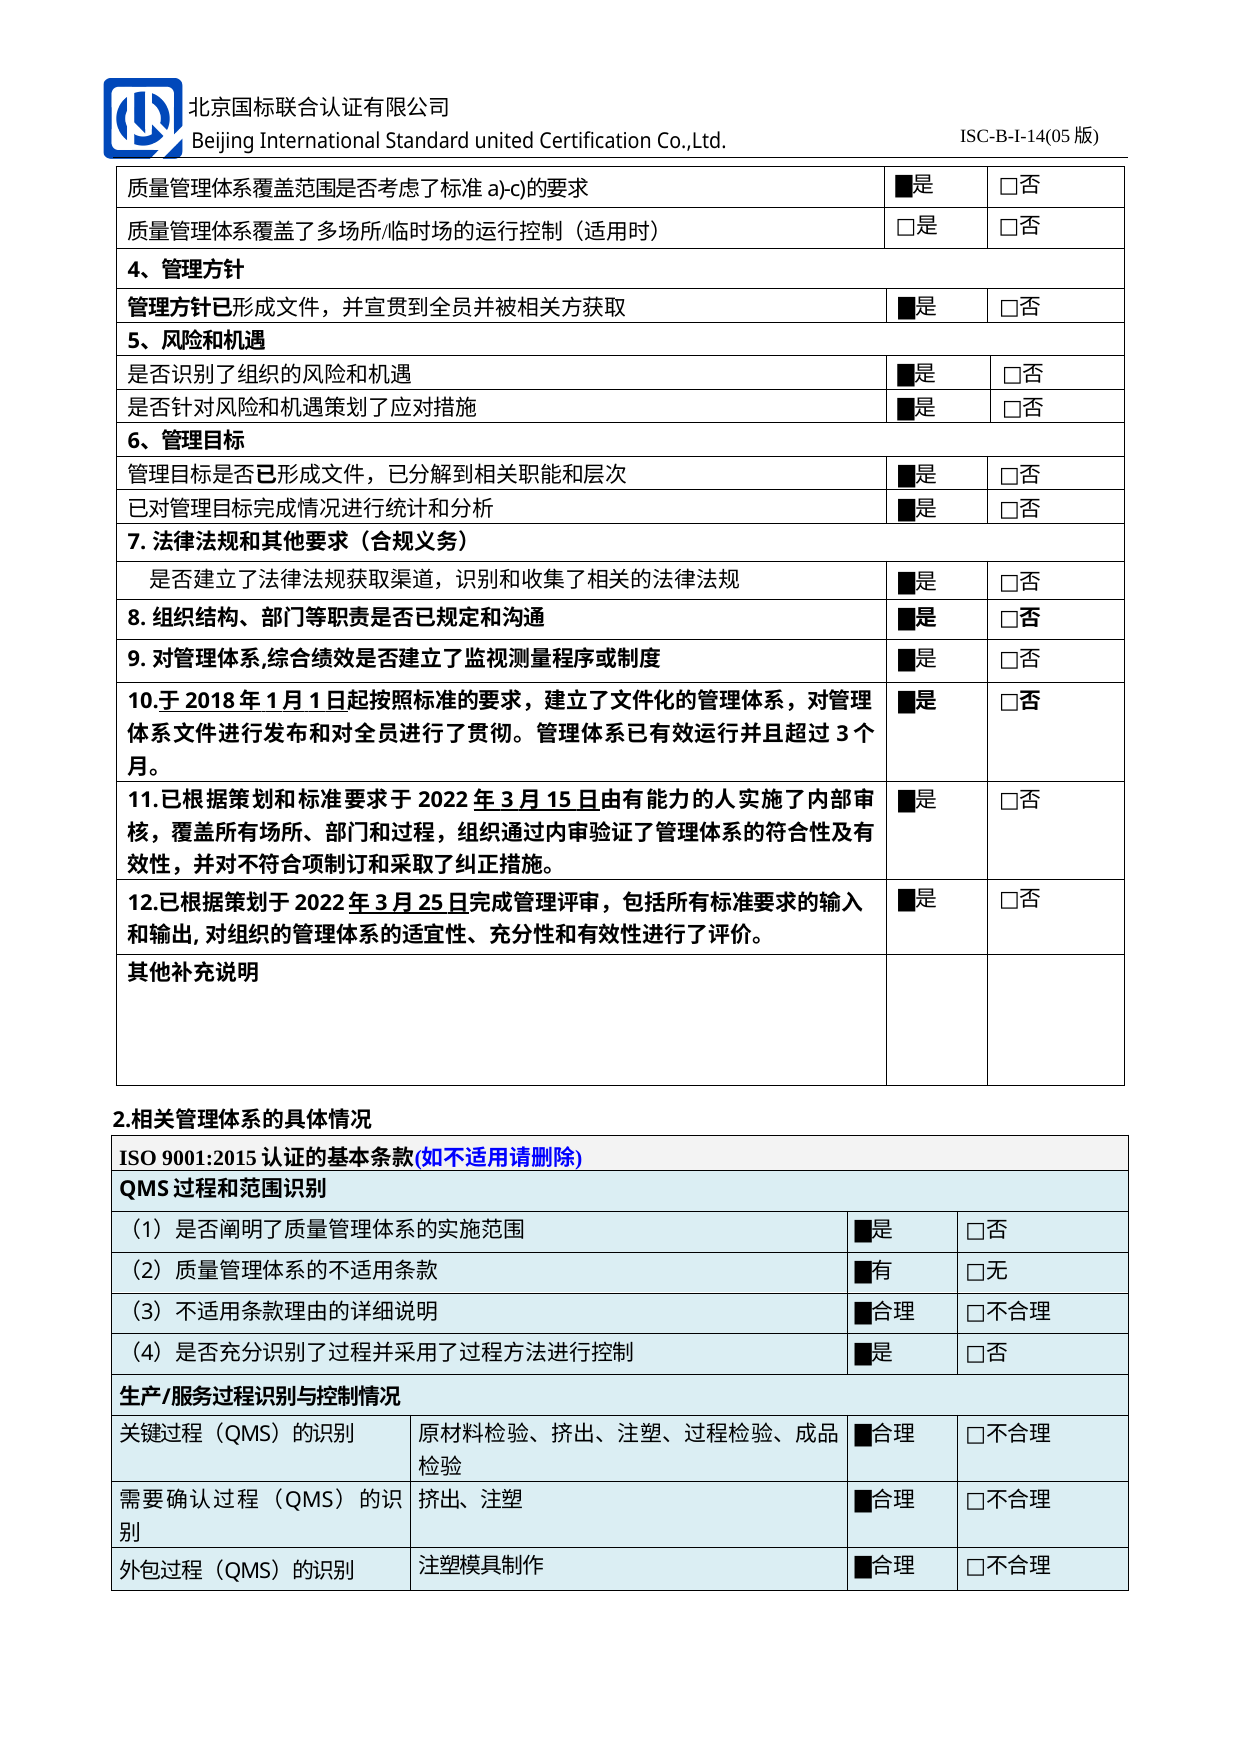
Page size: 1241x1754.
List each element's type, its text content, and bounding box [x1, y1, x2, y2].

table_cell 关键过程（QMS）的识别 [112, 1416, 410, 1481]
table_cell □否 [988, 562, 1124, 598]
table_cell 管理方针已形成文件，并宣贯到全员并被相关方获取 [117, 289, 886, 322]
table_cell ▇合理 [848, 1482, 957, 1547]
table_cell （2）质量管理体系的不适用条款 [112, 1253, 847, 1292]
table_cell 质量管理体系覆盖范围是否考虑了标准a)-c)的要求 [117, 167, 884, 207]
table_cell QMS过程和范围识别 [112, 1171, 1128, 1211]
table_cell □否 [958, 1212, 1128, 1252]
table_cell ▇是 [887, 880, 987, 954]
table_cell 外包过程（QMS）的识别 [112, 1548, 410, 1590]
table_cell □否 [988, 457, 1124, 489]
table_cell □不合理 [958, 1294, 1128, 1333]
table_cell [887, 955, 987, 1085]
table_cell ▇是 [848, 1334, 957, 1374]
table_cell 注塑模具制作 [411, 1548, 847, 1590]
table_cell [988, 955, 1124, 1085]
table_cell ▇是 [848, 1212, 957, 1252]
table_cell □否 [958, 1334, 1128, 1374]
table_cell 是否针对风险和机遇策划了应对措施 [117, 390, 886, 422]
table_cell 管理目标是否已形成文件，已分解到相关职能和层次 [117, 457, 886, 489]
table_cell □否 [988, 600, 1124, 639]
table_cell ▇合理 [848, 1294, 957, 1333]
table_cell 其他补充说明 [117, 955, 886, 1085]
text 2.相关管理体系的具体情况 [112, 1102, 1128, 1134]
table_header ISO 9001:2015认证的基本条款(如不适用请删除) [112, 1136, 1128, 1170]
table_cell 6、管理目标 [117, 423, 1124, 456]
table_cell ▇是 [887, 600, 987, 639]
table_cell 10.于2018年1月1日起按照标准的要求，建立了文件化的管理体系，对管理体系文件进行发布和对全员进行了贯彻。管理体系已有效运行并且超过3个月。 [117, 683, 886, 781]
table_cell □无 [958, 1253, 1128, 1292]
table_cell □否 [988, 490, 1124, 523]
table_cell ▇是 [887, 562, 987, 598]
table_cell ▇是 [887, 289, 987, 322]
table_cell □否 [988, 640, 1124, 682]
table_cell ▇是 [887, 782, 987, 879]
table_cell 生产/服务过程识别与控制情况 [112, 1375, 1128, 1415]
table_cell 原材料检验、挤出、注塑、过程检验、成品检验 [411, 1416, 847, 1481]
table_cell 11.已根据策划和标准要求于2022年3月15日由有能力的人实施了内部审核，覆盖所有场所、部门和过程，组织通过内审验证了管理体系的符合性及有效性，并对不符合项制订和采取了纠正措施。 [117, 782, 886, 879]
table_cell 7. 法律法规和其他要求（合规义务） [117, 524, 1124, 561]
table_cell □不合理 [958, 1548, 1128, 1590]
table_cell 是否识别了组织的风险和机遇 [117, 356, 886, 389]
table_cell □否 [988, 782, 1124, 879]
table_cell ▇是 [887, 356, 990, 389]
table_cell □否 [991, 356, 1124, 389]
table_cell 12.已根据策划于2022年3月25日完成管理评审，包括所有标准要求的输入和输出, 对组织的管理体系的适宜性、充分性和有效性进行了评价。 [117, 880, 886, 954]
table_cell ▇是 [887, 457, 987, 489]
table_cell 需要确认过程（QMS）的识别 [112, 1482, 410, 1547]
table_cell ▇是 [887, 640, 987, 682]
table_cell ▇是 [887, 683, 987, 781]
table_cell 5、风险和机遇 [117, 323, 1124, 355]
table_cell 是否建立了法律法规获取渠道，识别和收集了相关的法律法规 [117, 562, 886, 598]
table_cell 8. 组织结构、部门等职责是否已规定和沟通 [117, 600, 886, 639]
table_cell ▇是 [887, 390, 990, 422]
table_cell ▇是 [887, 490, 987, 523]
table_cell 已对管理目标完成情况进行统计和分析 [117, 490, 886, 523]
table_cell □不合理 [958, 1482, 1128, 1547]
table_cell （3）不适用条款理由的详细说明 [112, 1294, 847, 1333]
table_cell □否 [988, 880, 1124, 954]
table_cell ▇合理 [848, 1416, 957, 1481]
table_cell □否 [988, 167, 1124, 207]
table_cell （1）是否阐明了质量管理体系的实施范围 [112, 1212, 847, 1252]
table_cell ▇合理 [848, 1548, 957, 1590]
table_cell 挤出、注塑 [411, 1482, 847, 1547]
table_cell 质量管理体系覆盖了多场所/临时场的运行控制（适用时） [117, 208, 884, 247]
picture [103, 78, 183, 159]
table_cell □否 [991, 390, 1124, 422]
table_cell □是 [885, 208, 987, 247]
table_cell □不合理 [958, 1416, 1128, 1481]
table_cell □否 [988, 683, 1124, 781]
table_cell 对管理体系,综合绩效是否建立了监视测量程序或制度 [117, 640, 886, 682]
table_cell ▇是 [885, 167, 987, 207]
table_cell ▇有 [848, 1253, 957, 1292]
table_cell 4、管理方针 [117, 249, 1124, 288]
table_cell □否 [988, 208, 1124, 247]
table_cell （4）是否充分识别了过程并采用了过程方法进行控制 [112, 1334, 847, 1374]
table_cell □否 [988, 289, 1124, 322]
